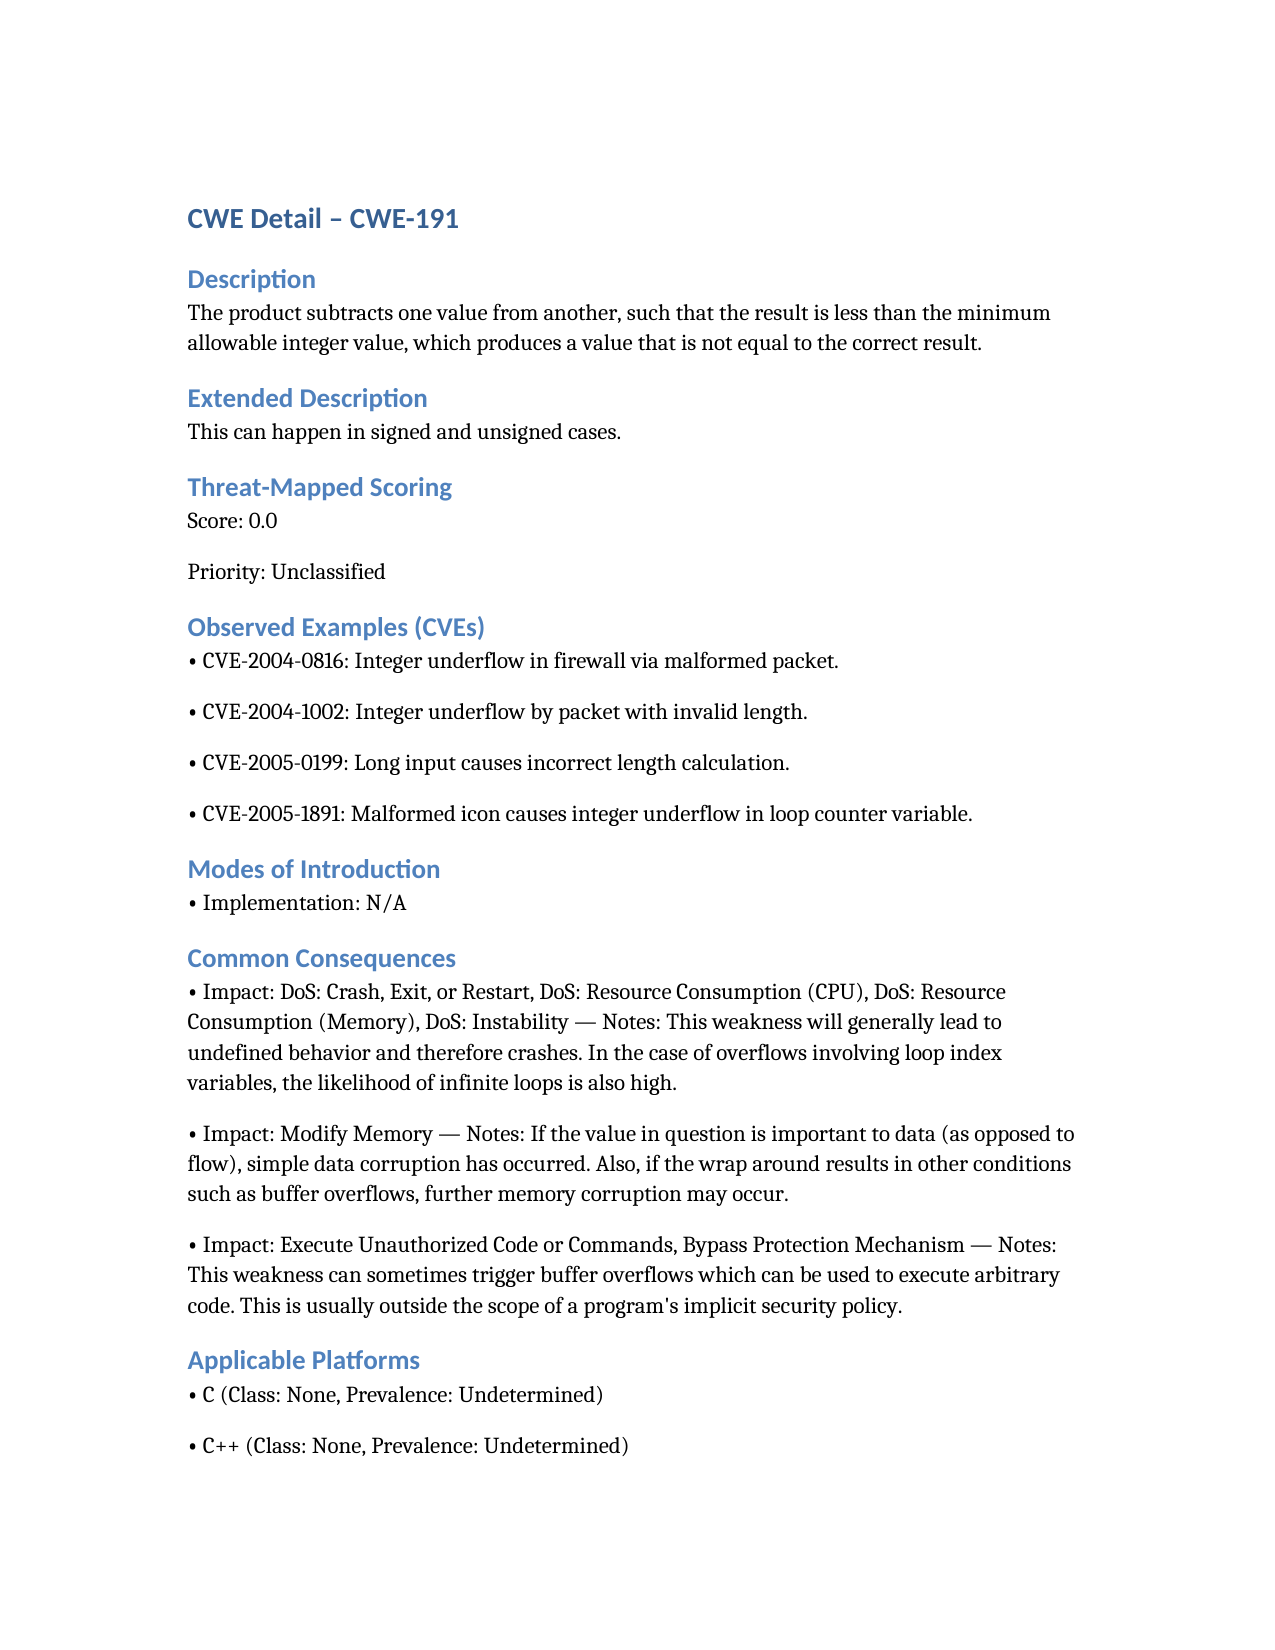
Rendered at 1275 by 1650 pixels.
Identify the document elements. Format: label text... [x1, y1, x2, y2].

subtitle Threat-Mapped Scoring [187, 470, 1087, 503]
subtitle CWE Detail – CWE-191 [187, 200, 1087, 236]
subtitle Observed Examples (CVEs) [187, 610, 1087, 643]
text • C++ (Class: None, Prevalence: Undetermined) [187, 1432, 1087, 1459]
text Priority: Unclassified [187, 559, 1087, 585]
subtitle Applicable Platforms [187, 1343, 1087, 1376]
subtitle Description [187, 262, 1087, 295]
text • C (Class: None, Prevalence: Undetermined) [187, 1381, 1087, 1408]
text • CVE-2005-1891: Malformed icon causes integer underflow in loop counter variable. [187, 801, 1087, 827]
subtitle Common Consequences [187, 941, 1087, 974]
text • CVE-2005-0199: Long input causes incorrect length calculation. [187, 750, 1087, 776]
subtitle Extended Description [187, 381, 1087, 414]
text • Impact: Execute Unauthorized Code or Commands, Bypass Protection Mechanism — Notes: This weakness can sometimes trigger buffer overflows which can be used to execute arbitrary code. This is usually outside the scope of a program's implicit security policy. [187, 1232, 1087, 1319]
text • CVE-2004-1002: Integer underflow by packet with invalid length. [187, 699, 1087, 725]
text Score: 0.0 [187, 508, 1087, 534]
text The product subtracts one value from another, such that the result is less than the minimum allowable integer value, which produces a value that is not equal to the correct result. [187, 300, 1087, 356]
text • Implementation: N/A [187, 890, 1087, 916]
text This can happen in signed and unsigned cases. [187, 419, 1087, 445]
text • Impact: Modify Memory — Notes: If the value in question is important to data (as opposed to flow), simple data corruption has occurred. Also, if the wrap around results in other conditions such as buffer overflows, further memory corruption may occur. [187, 1121, 1087, 1207]
text • CVE-2004-0816: Integer underflow in firewall via malformed packet. [187, 648, 1087, 674]
subtitle Modes of Introduction [187, 852, 1087, 885]
text • Impact: DoS: Crash, Exit, or Restart, DoS: Resource Consumption (CPU), DoS: Resource Consumption (Memory), DoS: Instability — Notes: This weakness will generally lead to undefined behavior and therefore crashes. In the case of overflows involving loop index variables, the likelihood of infinite loops is also high. [187, 979, 1087, 1096]
